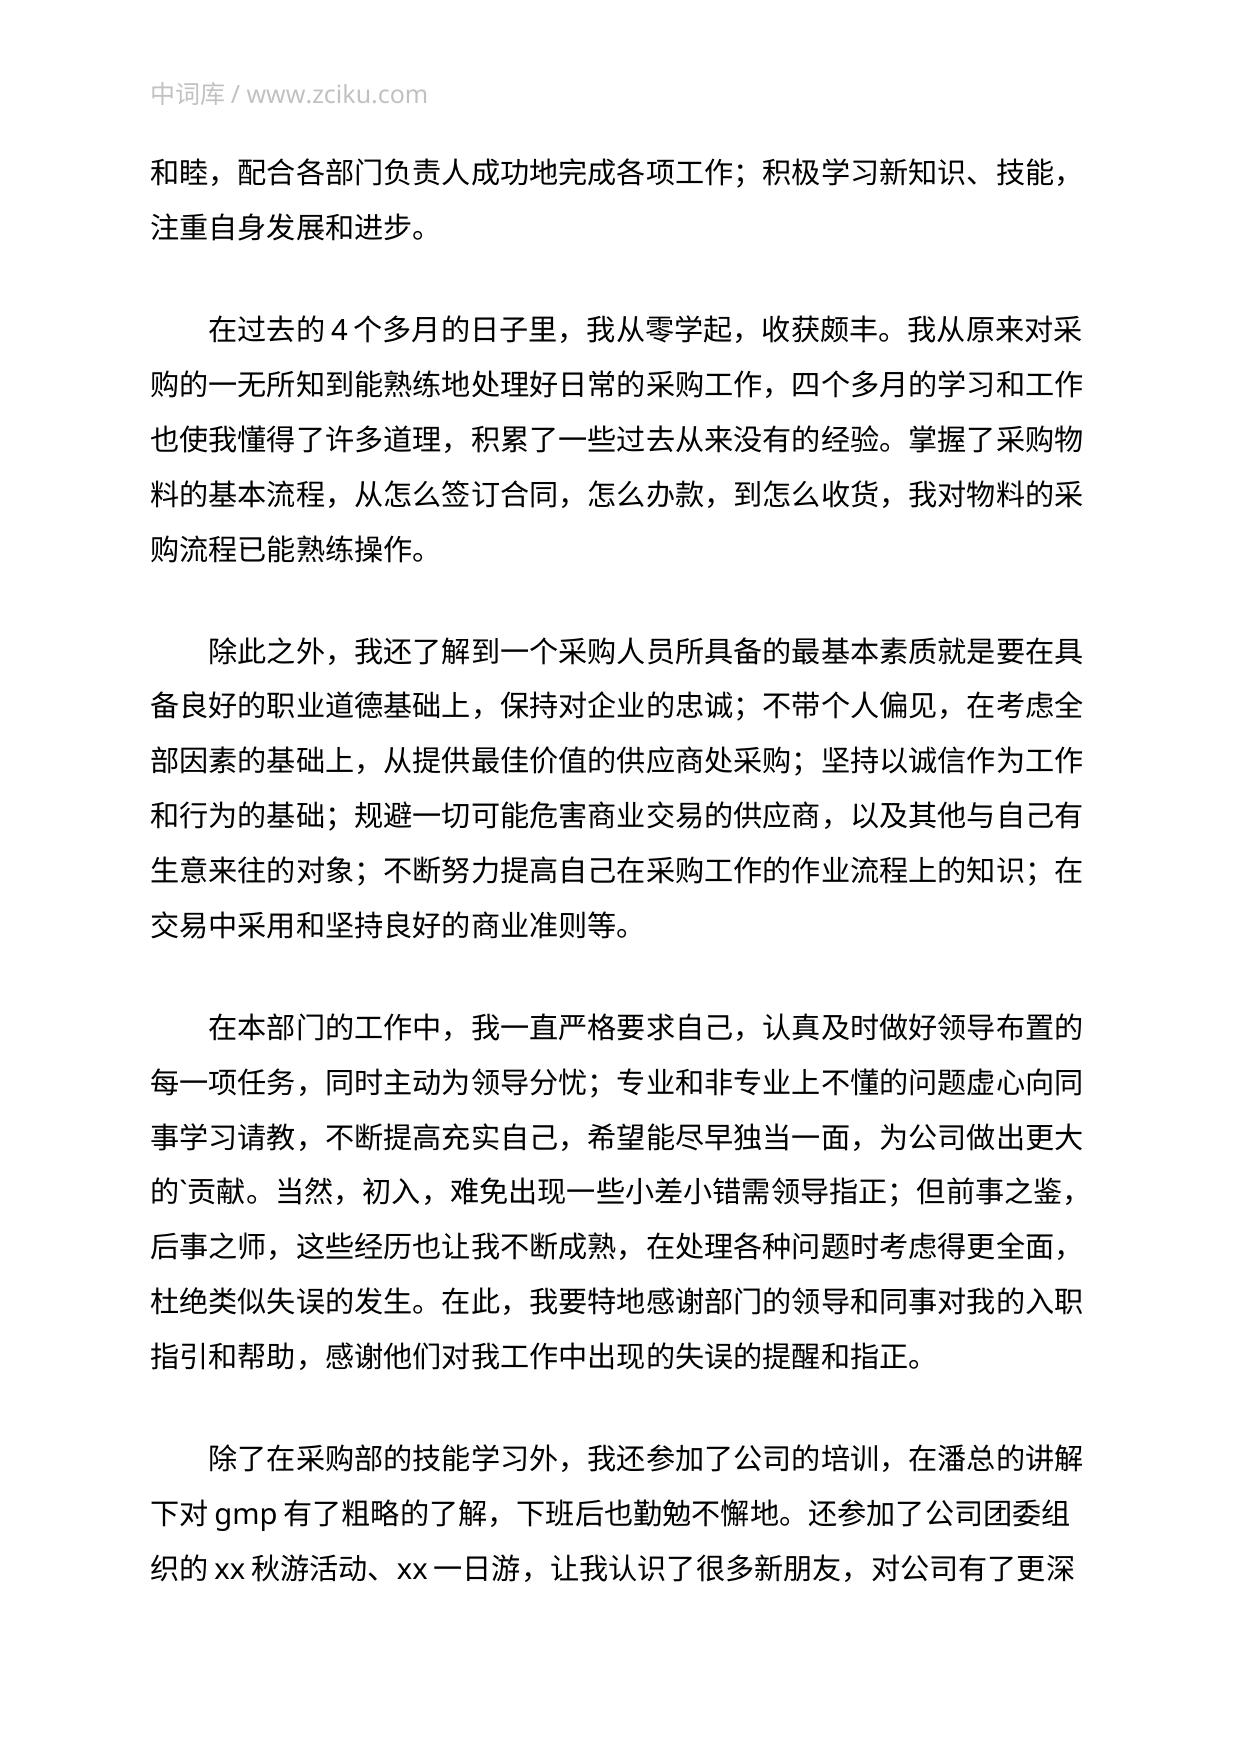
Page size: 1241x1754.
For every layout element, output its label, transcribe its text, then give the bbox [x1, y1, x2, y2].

text 在本部门的工作中，我一直严格要求自己，认真及时做好领导布置的每一项任务，同时主动为领导分忧；专业和非专业上不懂的问题虚心向同事学习请教，不断提高充实自己，希望能尽早独当一面，为公司做出更大的`贡献。当然，初入，难免出现一些小差小错需领导指正；但前事之鉴，后事之师，这些经历也让我不断成熟，在处理各种问题时考虑得更全面，杜绝类似失误的发生。在此，我要特地感谢部门的领导和同事对我的入职指引和帮助，感谢他们对我工作中出现的失误的提醒和指正。 [150, 1004, 1090, 1376]
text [150, 150, 1090, 247]
text 除此之外，我还了解到一个采购人员所具备的最基本素质就是要在具备良好的职业道德基础上，保持对企业的忠诚；不带个人偏见，在考虑全部因素的基础上，从提供最佳价值的供应商处采购；坚持以诚信作为工作和行为的基础；规避一切可能危害商业交易的供应商，以及其他与自己有生意来往的对象；不断努力提高自己在采购工作的作业流程上的知识；在交易中采用和坚持良好的商业准则等。 [150, 628, 1090, 945]
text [150, 1436, 1090, 1588]
text 在过去的4个多月的日子里，我从零学起，收获颇丰。我从原来对采购的一无所知到能熟练地处理好日常的采购工作，四个多月的学习和工作也使我懂得了许多道理，积累了一些过去从来没有的经验。掌握了采购物料的基本流程，从怎么签订合同，怎么办款，到怎么收货，我对物料的采购流程已能熟练操作。 [150, 307, 1090, 569]
